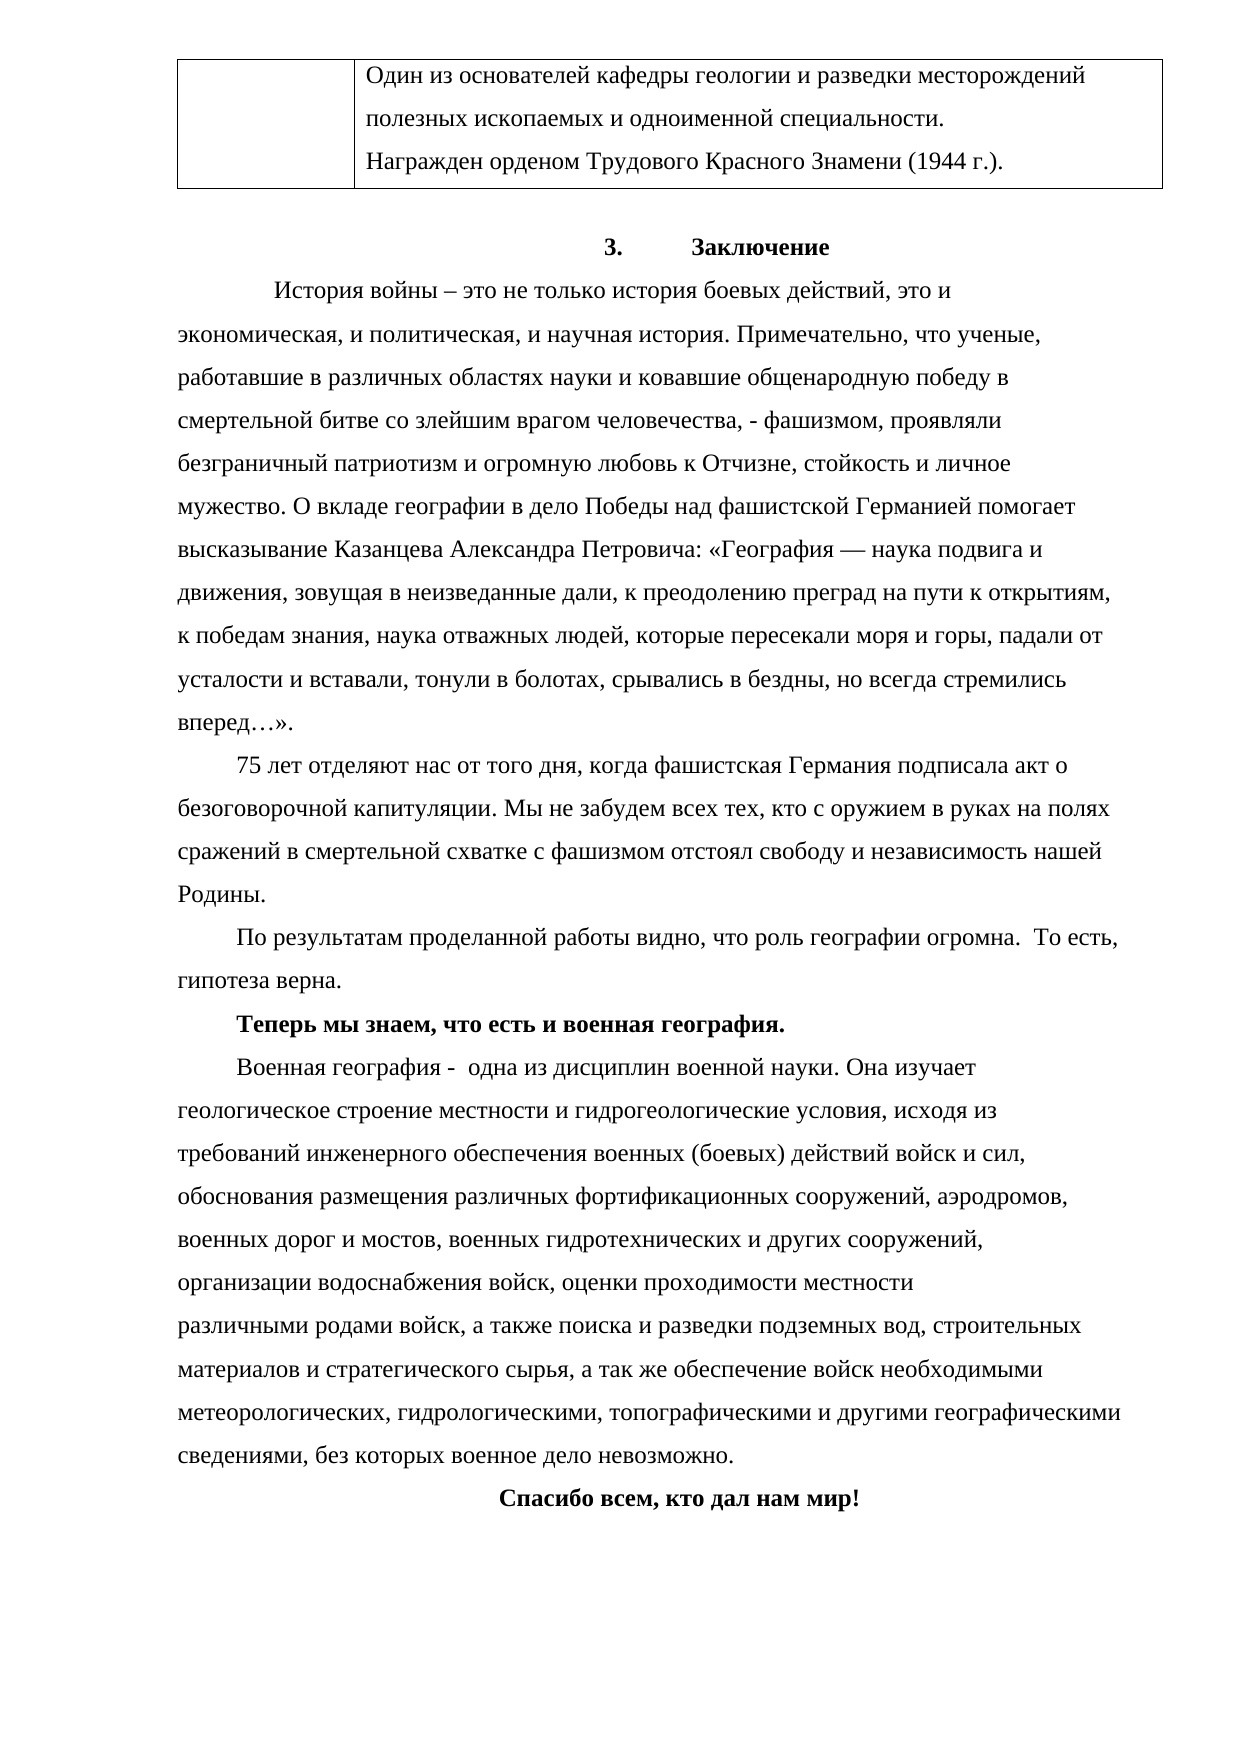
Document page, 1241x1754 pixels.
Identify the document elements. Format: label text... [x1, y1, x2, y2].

text По результатам проделанной работы видно, что роль географии огромна. То есть, гипотеза верна. [177, 922, 1122, 994]
text История войны – это не только история боевых действий, это и экономическая, и политическая, и научная история. Примечательно, что ученые, работавшие в различных областях науки и ковавшие общенародную победу в смертельной битве со злейшим врагом человечества, - фашизмом, проявляли безграничный патриотизм и огромную любовь к Отчизне, стойкость и личное мужество. О вкладе географии в дело Победы над фашистской Германией помогает высказывание Казанцева Александра Петровича: «География — наука подвига и движения, зовущая в неизведанные дали, к преодолению преград на пути к открытиям, к победам знания, наука отважных людей, которые пересекали моря и горы, падали от усталости и вставали, тонули в болотах, срывались в бездны, но всегда стремились вперед…». [177, 276, 1122, 736]
text 75 лет отделяют нас от того дня, когда фашистская Германия подписала акт о безоговорочной капитуляции. Мы не забудем всех тех, кто с оружием в руках на полях сражений в смертельной схватке с фашизмом отстоял свободу и независимость нашей Родины. [177, 750, 1122, 908]
text Военная география - одна из дисциплин военной науки. Она изучает геологическое строение местности и гидрогеологические условия, исходя из требований инженерного обеспечения военных (боевых) действий войск и сил, обоснования размещения различных фортификационных сооружений, аэродромов, военных дорог и мостов, военных гидротехнических и других сооружений, организации водоснабжения войск, оценки проходимости местности различными родами войск, а также поиска и разведки подземных вод, строительных материалов и стратегического сырья, а так же обеспечение войск необходимыми метеорологических, гидрологическими, топографическими и другими географическими сведениями, без которых военное дело невозможно. [177, 1052, 1122, 1469]
list Заключение [252, 232, 1122, 261]
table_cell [355, 60, 1162, 188]
table_cell [178, 60, 354, 188]
text Теперь мы знаем, что есть и военная география. [177, 1009, 1122, 1037]
text Спасибо всем, кто дал нам мир! [177, 1483, 1122, 1512]
